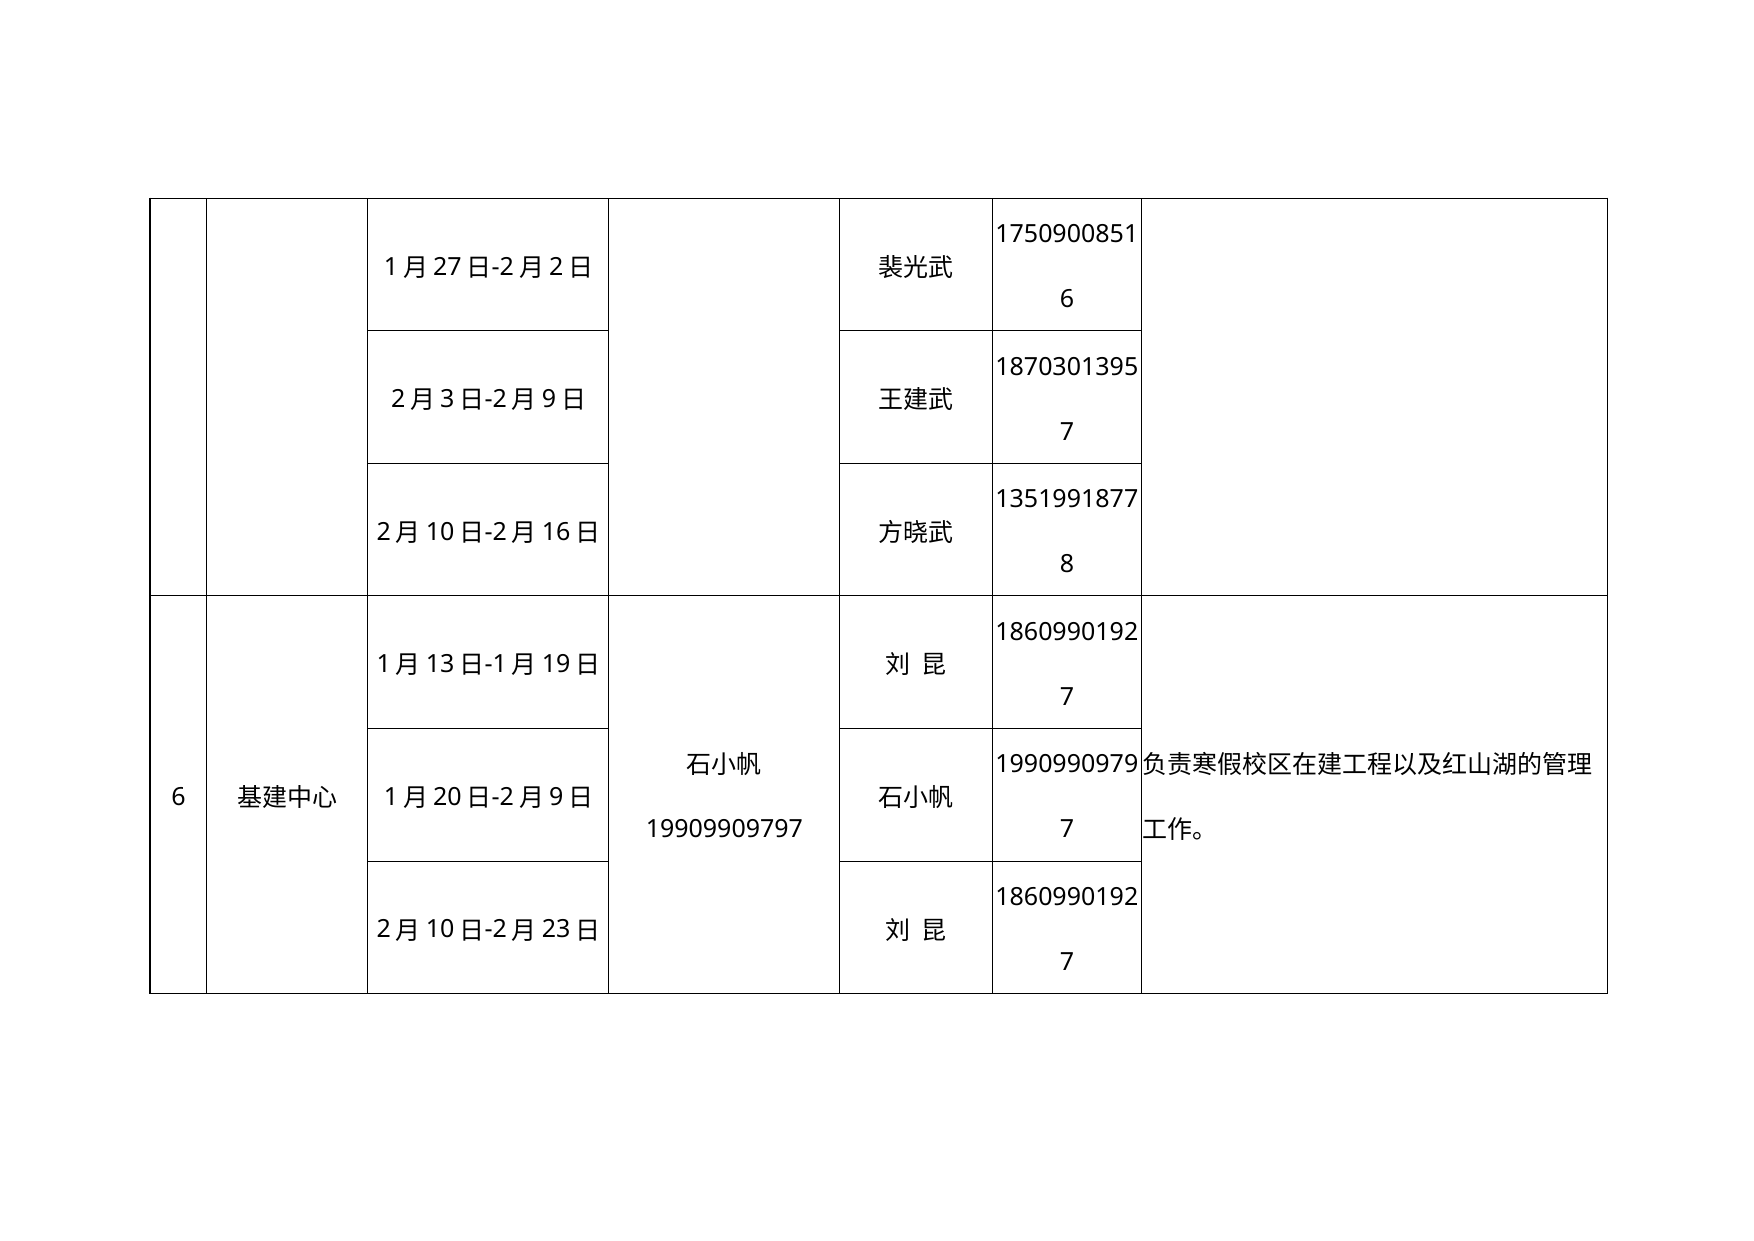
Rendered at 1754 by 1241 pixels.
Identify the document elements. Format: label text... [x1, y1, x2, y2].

table_cell 1月20日-2月9日 [368, 729, 608, 861]
table_cell 刘 昆 [840, 862, 992, 993]
table_cell 6 [151, 596, 206, 993]
table_cell 方晓武 [840, 464, 992, 595]
table_cell 19909909797 [993, 729, 1141, 861]
table_cell 1月27日-2月2日 [368, 199, 608, 330]
table_cell 2月10日-2月23日 [368, 862, 608, 993]
table_cell 2月10日-2月16日 [368, 464, 608, 595]
table_cell 18609901927 [993, 596, 1141, 728]
table_cell 石小帆 [840, 729, 992, 861]
table_cell 基建中心 [207, 596, 367, 993]
table_cell 负责寒假校区在建工程以及红山湖的管理工作。 [1142, 596, 1607, 993]
table_cell 刘 昆 [840, 596, 992, 728]
table_cell 18609901927 [993, 862, 1141, 993]
table_cell 裴光武 [840, 199, 992, 330]
table_cell 石小帆 19909909797 [609, 596, 839, 993]
table_cell 18703013957 [993, 331, 1141, 463]
table_cell 17509008516 [993, 199, 1141, 330]
table_cell 2月3日-2月9日 [368, 331, 608, 463]
table_cell 王建武 [840, 331, 992, 463]
table_cell 13519918778 [993, 464, 1141, 595]
table_cell 1月13日-1月19日 [368, 596, 608, 728]
